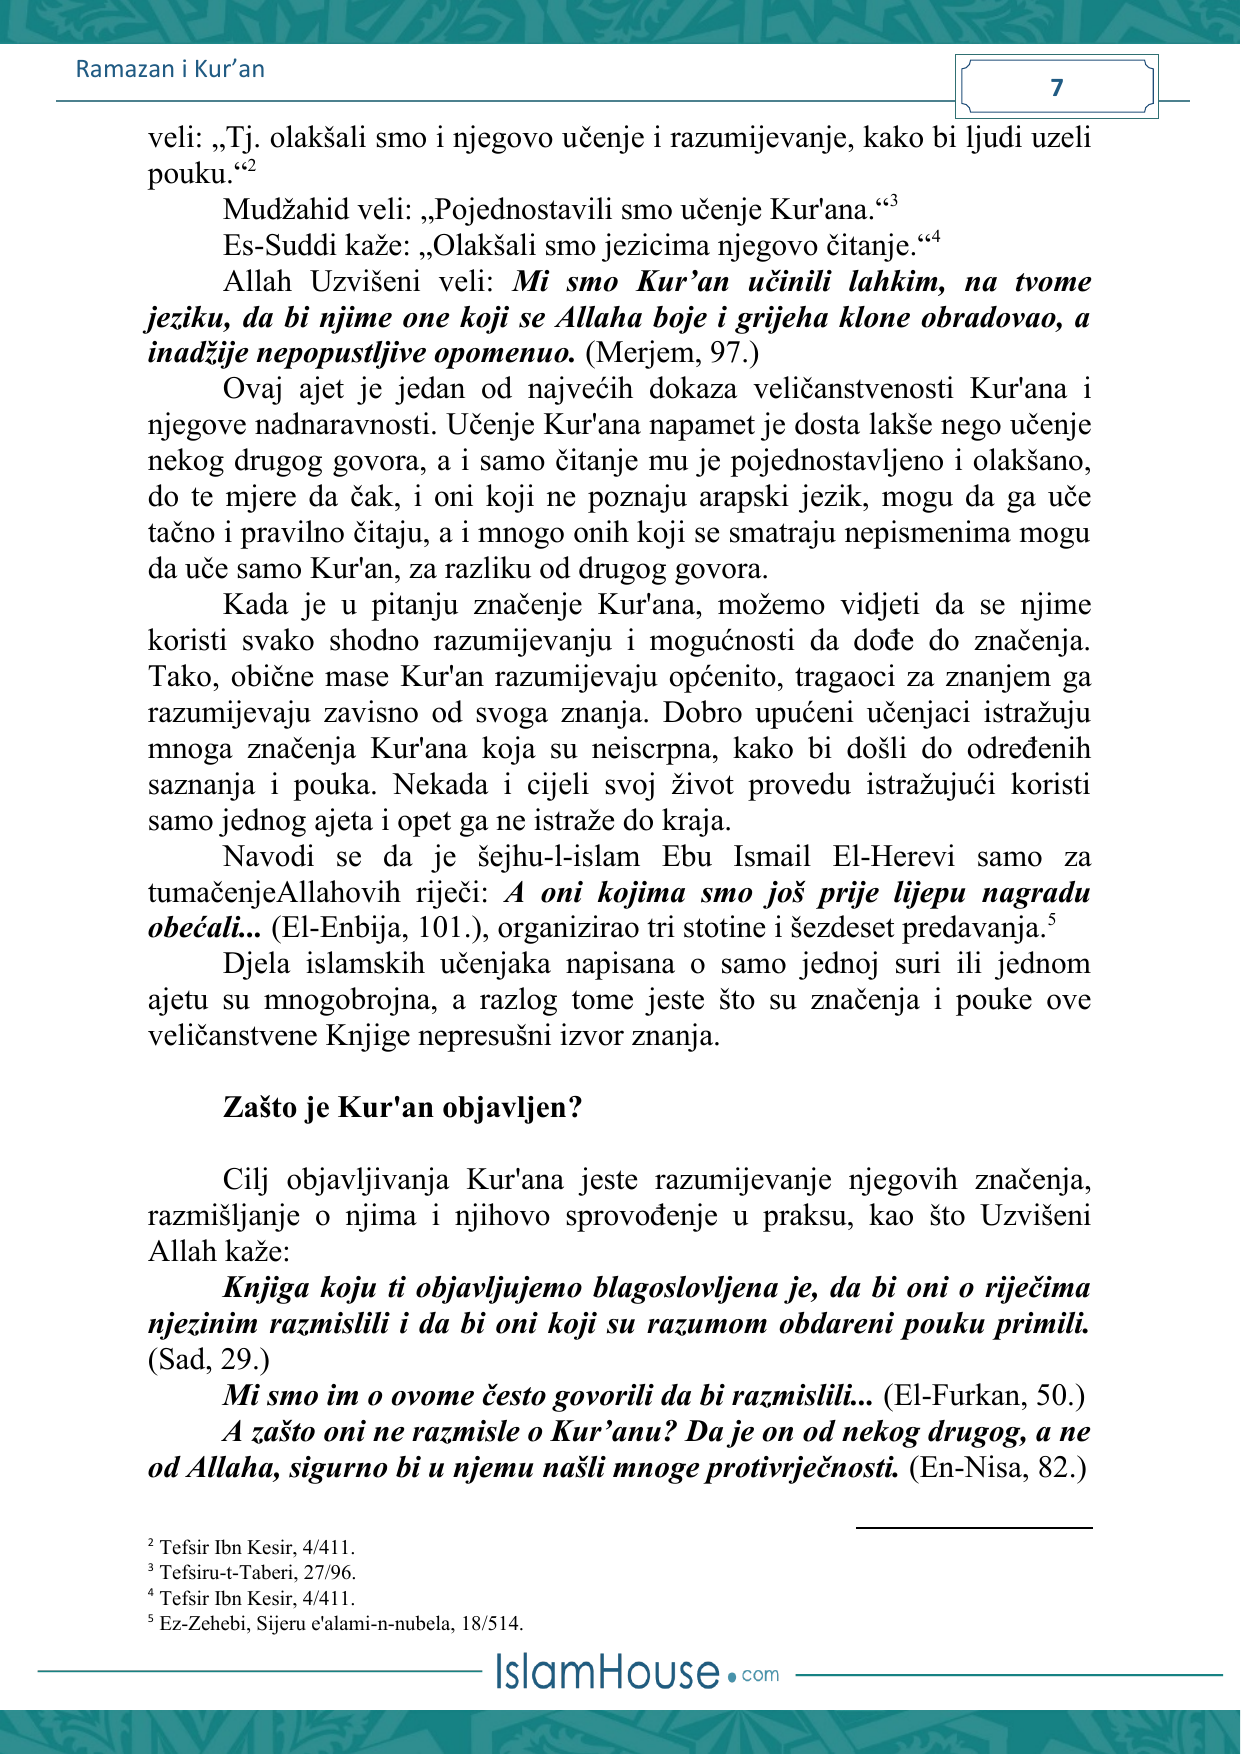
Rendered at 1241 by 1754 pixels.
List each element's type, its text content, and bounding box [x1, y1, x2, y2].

text Kada je u pitanju značenje Kur'ana, možemo vidjeti da se njime koristi svako shodno razumijevanju i mogućnosti da dođe do značenja. Tako, obične mase Kur'an razumijevaju općenito, tragaoci za znanjem ga razumijevaju zavisno od svoga znanja. Dobro upućeni učenjaci istražuju mnoga značenja Kur'ana koja su neiscrpna, kako bi došli do određenih saznanja i pouka. Nekada i cijeli svoj život provedu istražujući koristi samo jednog ajeta i opet ga ne istraže do kraja. [148, 585, 1092, 837]
text Ovaj ajet je jedan od najvećih dokaza veličanstvenosti Kur'ana i njegove nadnaravnosti. Učenje Kur'ana napamet je dosta lakše nego učenje nekog drugog govora, a i samo čitanje mu je pojednostavljeno i olakšano, do te mjere da čak, i oni koji ne poznaju arapski jezik, mogu da ga uče tačno i pravilno čitaju, a i mnogo onih koji se smatraju nepismenima mogu da uče samo Kur'an, za razliku od drugog govora. [148, 370, 1092, 585]
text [148, 118, 1092, 190]
text Cilj objavljivanja Kur'ana jeste razumijevanje njegovih značenja, razmišljanje o njima i njihovo sprovođenje u praksu, kao što Uzvišeni Allah kaže: [148, 1160, 1092, 1268]
text Navodi se da je šejhu-l-islam Ebu Ismail El-Herevi samo za tumačenjeAllahovih riječi: A oni kojima smo još prije lijepu nagradu obećali... (El-Enbija, 101.), organizirao tri stotine i šezdeset predavanja. [148, 837, 1092, 945]
text Allah Uzvišeni veli: Mi smo Kur’an učinili lahkim, na tvome jeziku, da bi njime one koji se Allaha boje i grijeha klone obradovao, a inadžije nepopustljive opomenuo. (Merjem, 97.) [148, 262, 1092, 370]
text Djela islamskih učenjaka napisana o samo jednoj suri ili jednom ajetu su mnogobrojna, a razlog tome jeste što su značenja i pouke ove veličanstvene Knjige nepresušni izvor znanja. [148, 945, 1092, 1052]
text Mi smo im o ovome često govorili da bi razmislili... (El-Furkan, 50.) [148, 1376, 1092, 1412]
picture [0, 1710, 1241, 1754]
picture [0, 0, 1240, 44]
text Es-Suddi kaže: „Olakšali smo jezicima njegovo čitanje.“ [148, 226, 1092, 262]
text Zašto je Kur'an objavljen? [148, 1088, 1092, 1124]
picture [28, 1645, 483, 1692]
text Knjiga koju ti objavljujemo blagoslovljena je, da bi oni o riječima njezinim razmislili i da bi oni koji su razumom obdareni pouku primili. (Sad, 29.) [148, 1268, 1092, 1376]
picture [487, 1646, 1224, 1698]
text Mudžahid veli: „Pojednostavili smo učenje Kur'ana.“ [148, 190, 1092, 226]
text A zašto oni ne razmisle o Kur’anu? Da je on od nekog drugog, a ne od Allaha, sigurno bi u njemu našli mnoge protivrječnosti. (En-Nisa, 82.) [148, 1412, 1092, 1484]
